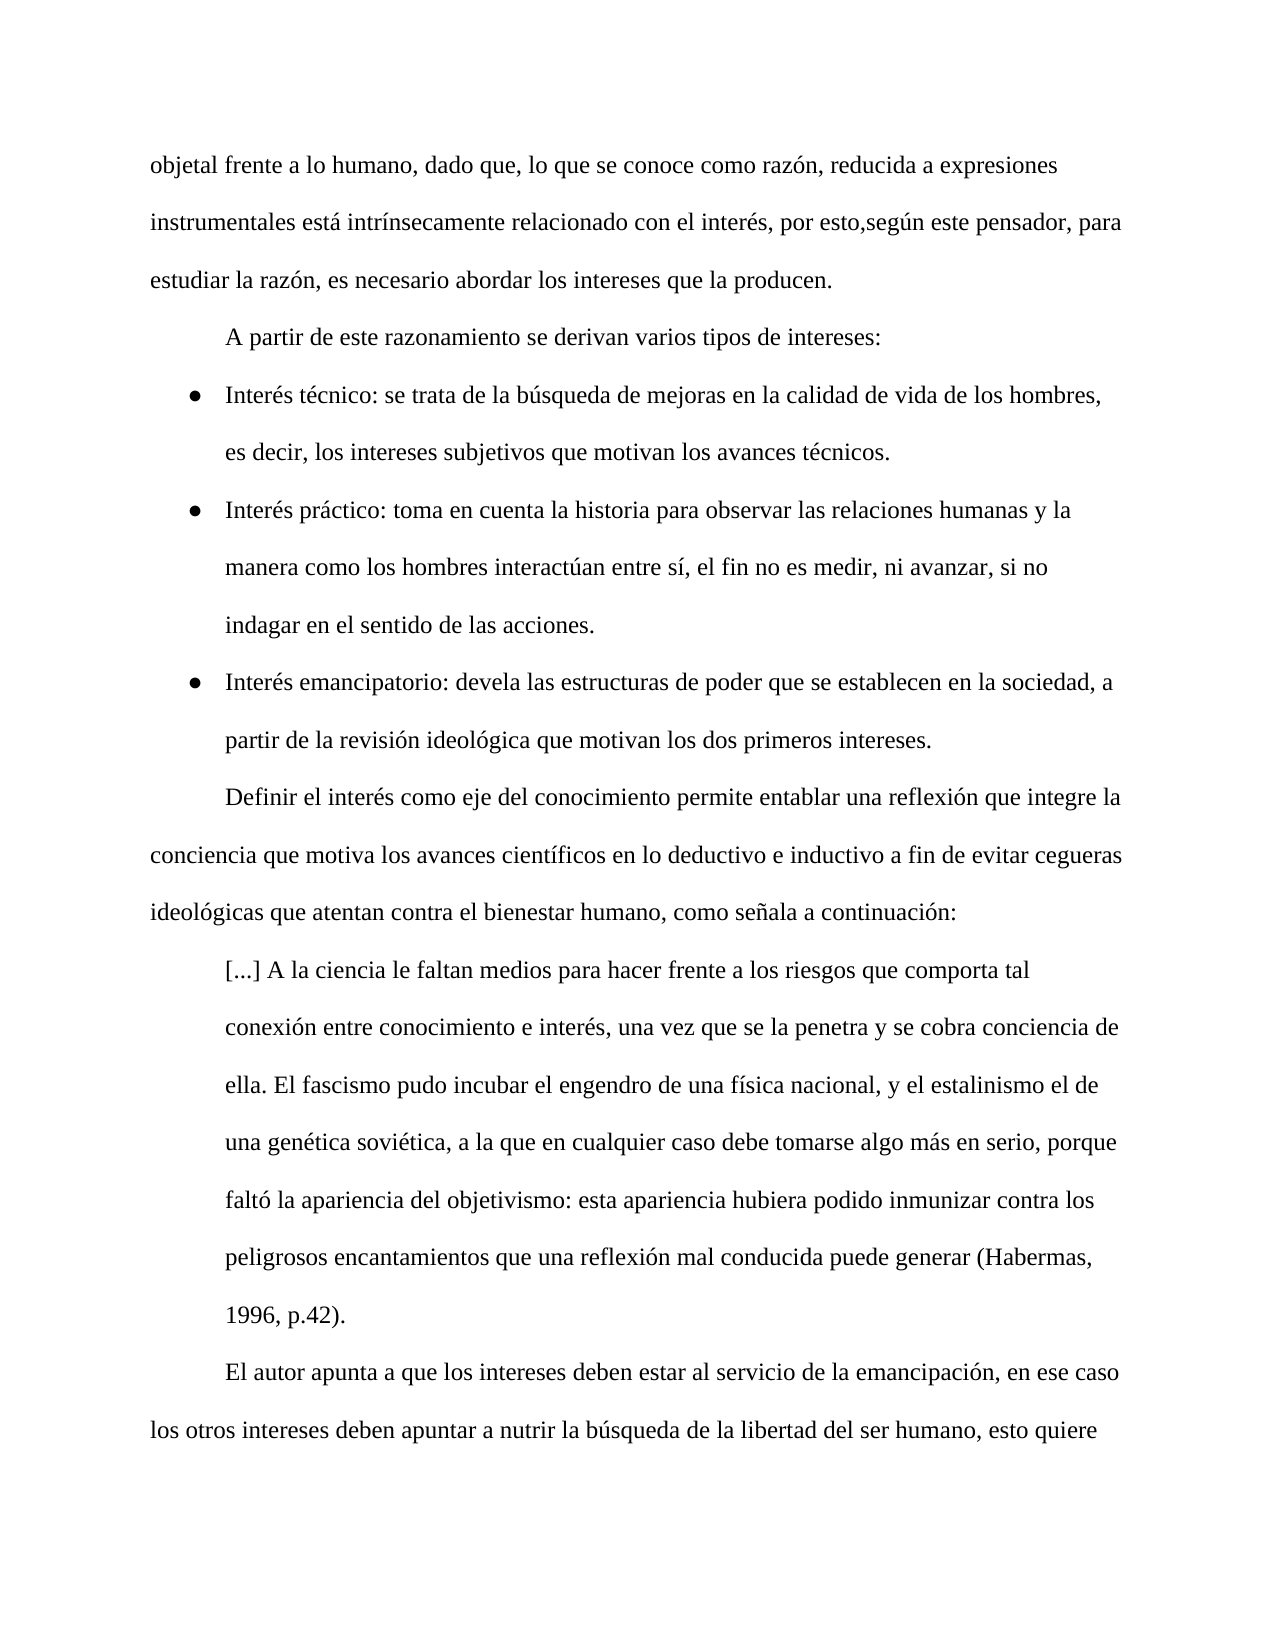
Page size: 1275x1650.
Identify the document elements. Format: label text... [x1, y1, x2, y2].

list Interés técnico: se trata de la búsqueda de mejoras en la calidad de vida de los hombres, es decir, los intereses subjetivos que motivan los avances técnicos. [187, 380, 1125, 466]
list Interés emancipatorio: devela las estructuras de poder que se establecen en la sociedad, a partir de la revisión ideológica que motivan los dos primeros intereses. [187, 667, 1125, 754]
text A partir de este razonamiento se derivan varios tipos de intereses: [150, 322, 1125, 351]
list Interés práctico: toma en cuenta la historia para observar las relaciones humanas y la manera como los hombres interactúan entre sí, el fin no es medir, ni avanzar, si no indagar en el sentido de las acciones. [187, 495, 1125, 639]
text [150, 1357, 1125, 1444]
text [...] A la ciencia le faltan medios para hacer frente a los riesgos que comporta tal conexión entre conocimiento e interés, una vez que se la penetra y se cobra conciencia de ella. El fascismo pudo incubar el engendro de una física nacional, y el estalinismo el de una genética soviética, a la que en cualquier caso debe tomarse algo más en serio, porque faltó la apariencia del objetivismo: esta apariencia hubiera podido inmunizar contra los peligrosos encantamientos que una reflexión mal conducida puede generar (Habermas, 1996, p.42). [225, 955, 1125, 1329]
text Definir el interés como eje del conocimiento permite entablar una reflexión que integre la conciencia que motiva los avances científicos en lo deductivo e inductivo a fin de evitar cegueras ideológicas que atentan contra el bienestar humano, como señala a continuación: [150, 782, 1125, 926]
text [150, 150, 1125, 294]
